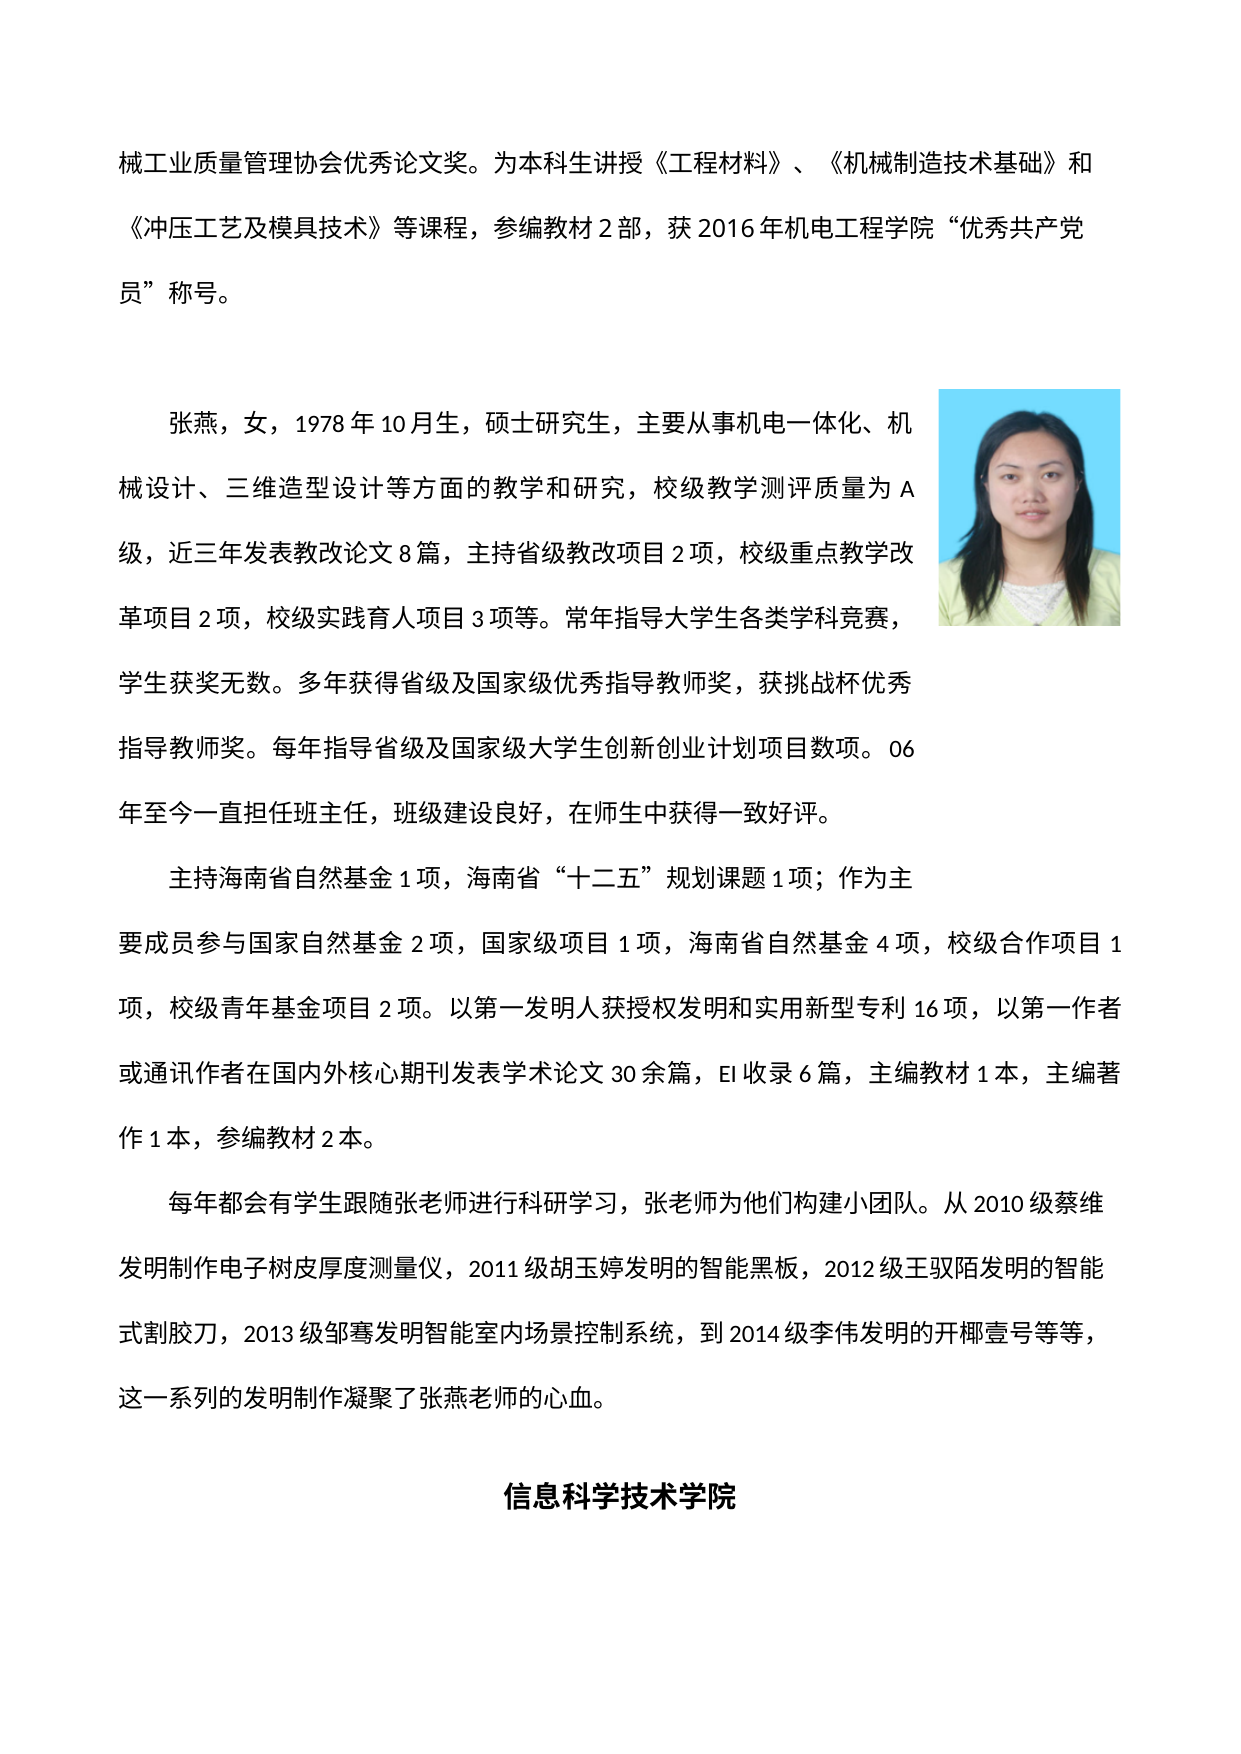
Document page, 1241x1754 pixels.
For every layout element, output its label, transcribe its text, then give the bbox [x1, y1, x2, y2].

picture [938, 389, 1121, 626]
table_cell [107, 130, 1133, 324]
table_header 张燕，女，1978年10月生，硕士研究生，主要从事机电一体化、机械设计、三维造型设计等方面的教学和研究，校级教学测评质量为A级，近三年发表教改论文8篇，主持省级教改项目2项，校级重点教学改革项目2项，校级实践育人项目3项等。常年指导大学生各类学科竞赛，学生获奖无数。多年获得省级及国家级优秀指导教师奖，获挑战杯优秀指导教师奖。每年指导省级及国家级大学生创新创业计划项目数项。06年至今一直担任班主任，班级建设良好，在师生中获得一致好评。 主持海南省自然基金1项，海南省“十二五”规划课题1项；作为主 [107, 390, 926, 909]
table_header [926, 390, 1133, 909]
text 信息科学技术学院 [118, 1462, 1122, 1527]
table_cell 要成员参与国家自然基金2项，国家级项目1项，海南省自然基金4项，校级合作项目1项，校级青年基金项目2项。以第一发明人获授权发明和实用新型专利16项，以第一作者或通讯作者在国内外核心期刊发表学术论文30余篇，EI收录6篇，主编教材1本，主编著作1本，参编教材2本。 每年都会有学生跟随张老师进行科研学习，张老师为他们构建小团队。从2010级蔡维发明制作电子树皮厚度测量仪，2011级胡玉婷发明的智能黑板，2012级王驭陌发明的智能式割胶刀，2013级邹骞发明智能室内场景控制系统，到2014级李伟发明的开椰壹号等等，这一系列的发明制作凝聚了张燕老师的心血。 [107, 910, 1133, 1429]
